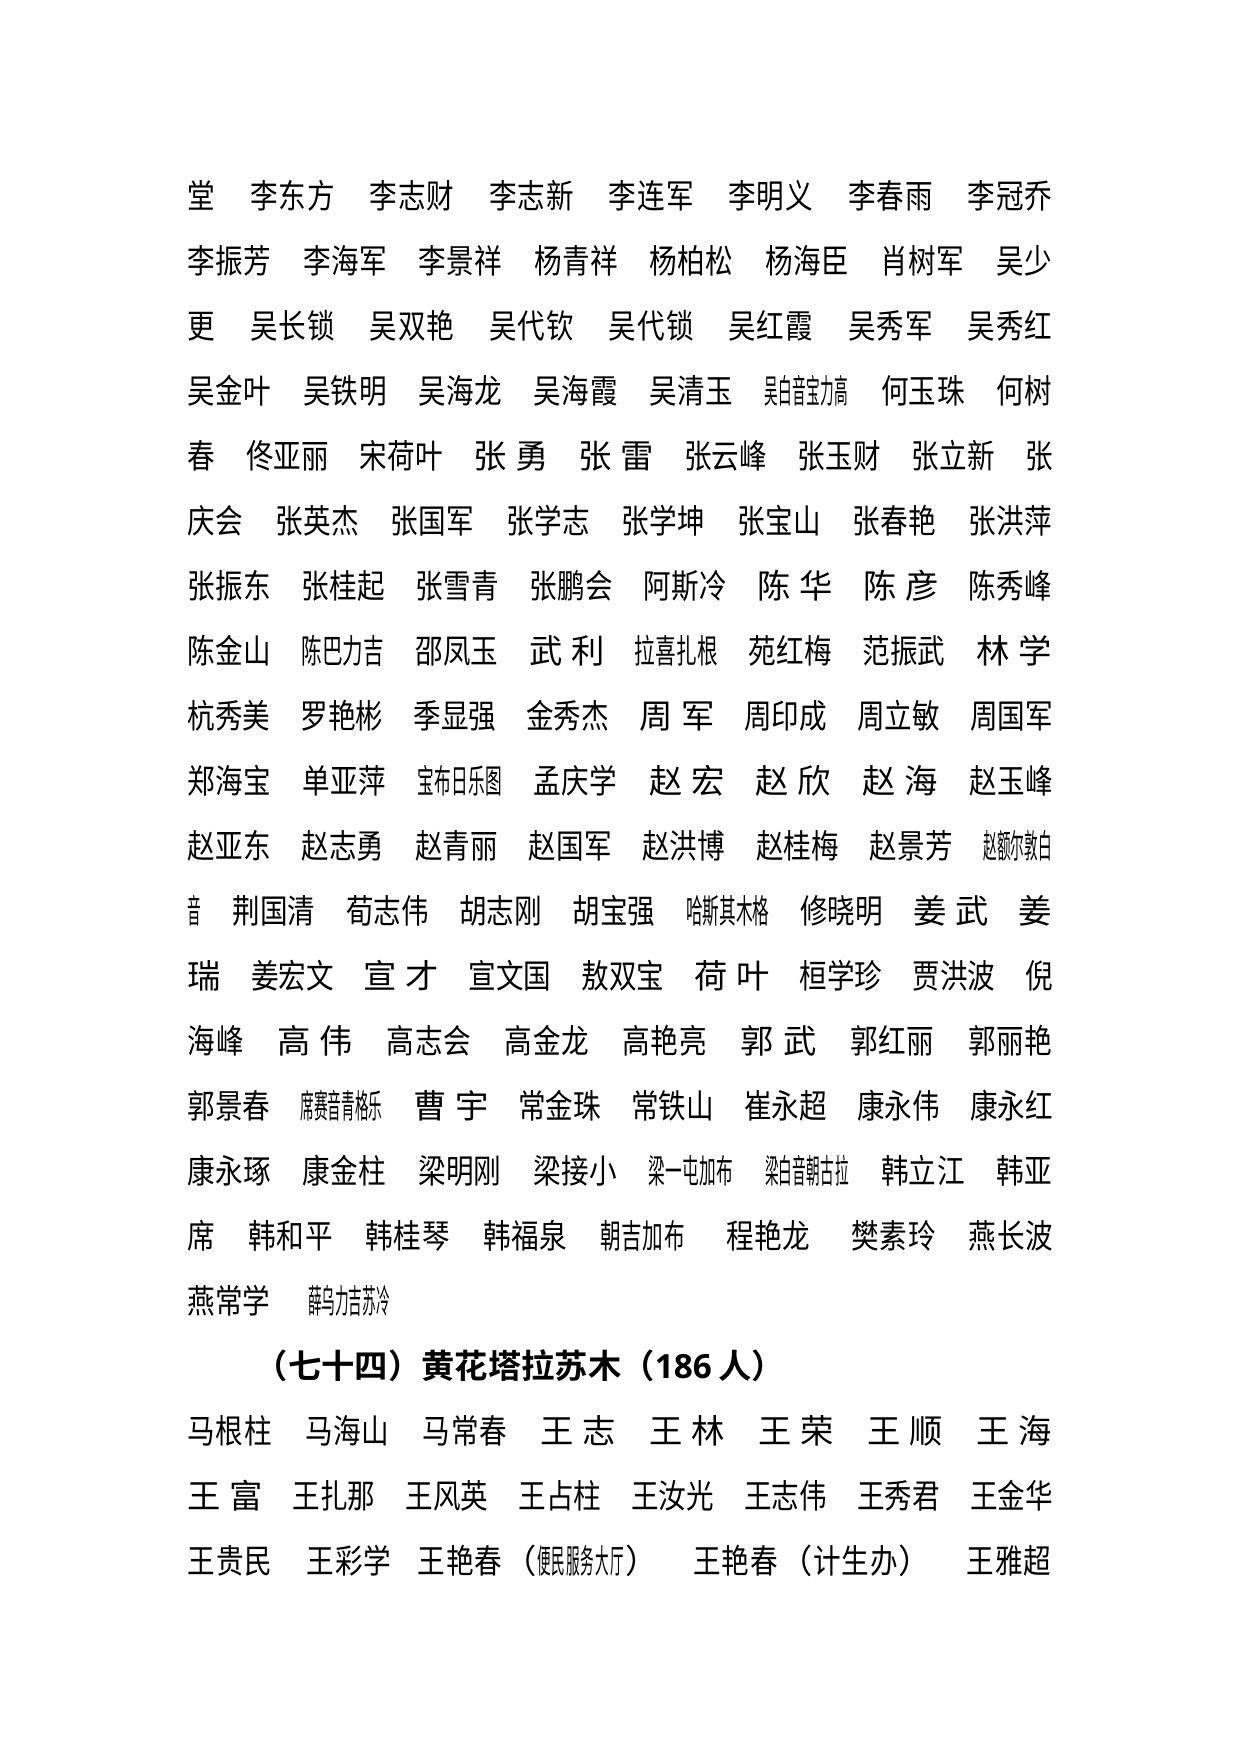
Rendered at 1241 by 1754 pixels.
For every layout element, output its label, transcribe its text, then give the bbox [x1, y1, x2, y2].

text （七十四）黄花塔拉苏木（186人） [187, 1332, 1053, 1397]
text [187, 1397, 1053, 1592]
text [187, 162, 1053, 1332]
